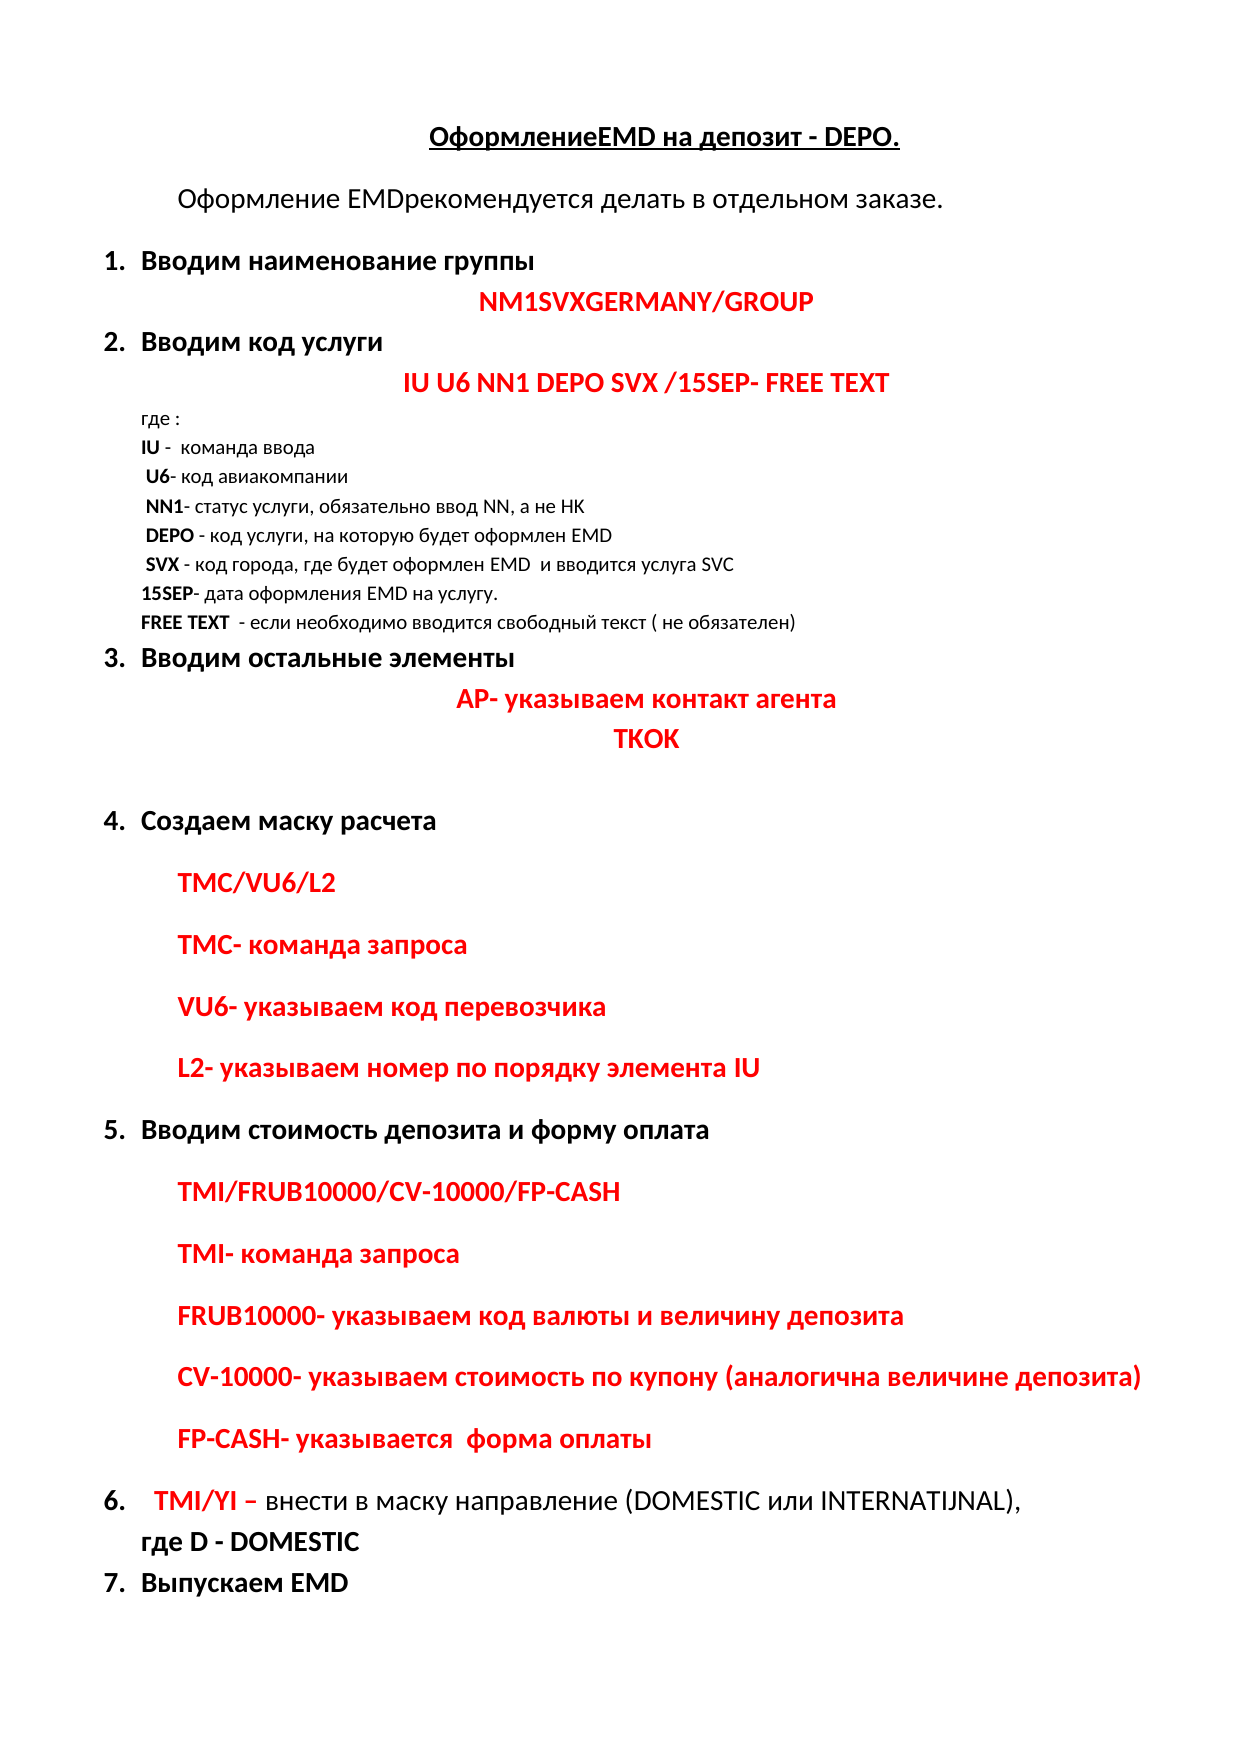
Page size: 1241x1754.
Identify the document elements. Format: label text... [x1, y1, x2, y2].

text ОформлениеEMD на депозит - DEPO. [177, 118, 1152, 154]
text CV-10000- указываем стоимость по купону (аналогична величине депозита) [177, 1358, 1152, 1394]
list TMI/YI – внести в маску направление (DOMESTIC или INTERNATIJNAL), [103, 1482, 1152, 1518]
text TMI- команда запроса [177, 1235, 1152, 1271]
text TMC- команда запроса [177, 926, 1152, 962]
text VU6- указываем код перевозчика [177, 988, 1152, 1023]
text FRUB10000- указываем код валюты и величину депозита [177, 1297, 1152, 1332]
list Вводим стоимость депозита и форму оплата [103, 1111, 1152, 1147]
list IU U6 NN1 DEPO SVX /15SEP- FREE TEXT [141, 364, 1152, 400]
text Оформление EMDрекомендуется делать в отдельном заказе. [177, 180, 1152, 216]
list NM1SVXGERMANY/GROUP [141, 283, 1152, 318]
list где : [141, 405, 1152, 431]
text TMC/VU6/L2 [177, 864, 1152, 900]
list IU - команда ввода [141, 434, 1152, 460]
list TKOK [141, 721, 1152, 756]
text TMI/FRUB10000/CV-10000/FP-CASH [177, 1173, 1152, 1209]
text L2- указываем номер по порядку элемента IU [177, 1049, 1152, 1085]
text FP-CASH- указывается форма оплаты [177, 1420, 1152, 1456]
list AP- указываем контакт агента [141, 680, 1152, 715]
list U6- код авиакомпании NN1- статус услуги, обязательно ввод NN, а не HK DEPO - код услуги, на которую будет оформлен EMD SVX - код города, где будет оформлен EMD и вводится услуга SVC 15SEP- дата оформления EMD на услугу. FREE TEXT - если необходимо вводится свободный текст ( не обязателен) [141, 464, 1152, 635]
list Вводим код услуги [103, 323, 1152, 359]
list где D - DOMESTIC [141, 1523, 1152, 1558]
list Вводим наименование группы [103, 242, 1152, 277]
list Создаем маску расчета [103, 802, 1152, 838]
list Вводим остальные элементы [103, 639, 1152, 674]
list Выпускаем EMD [103, 1564, 1152, 1599]
